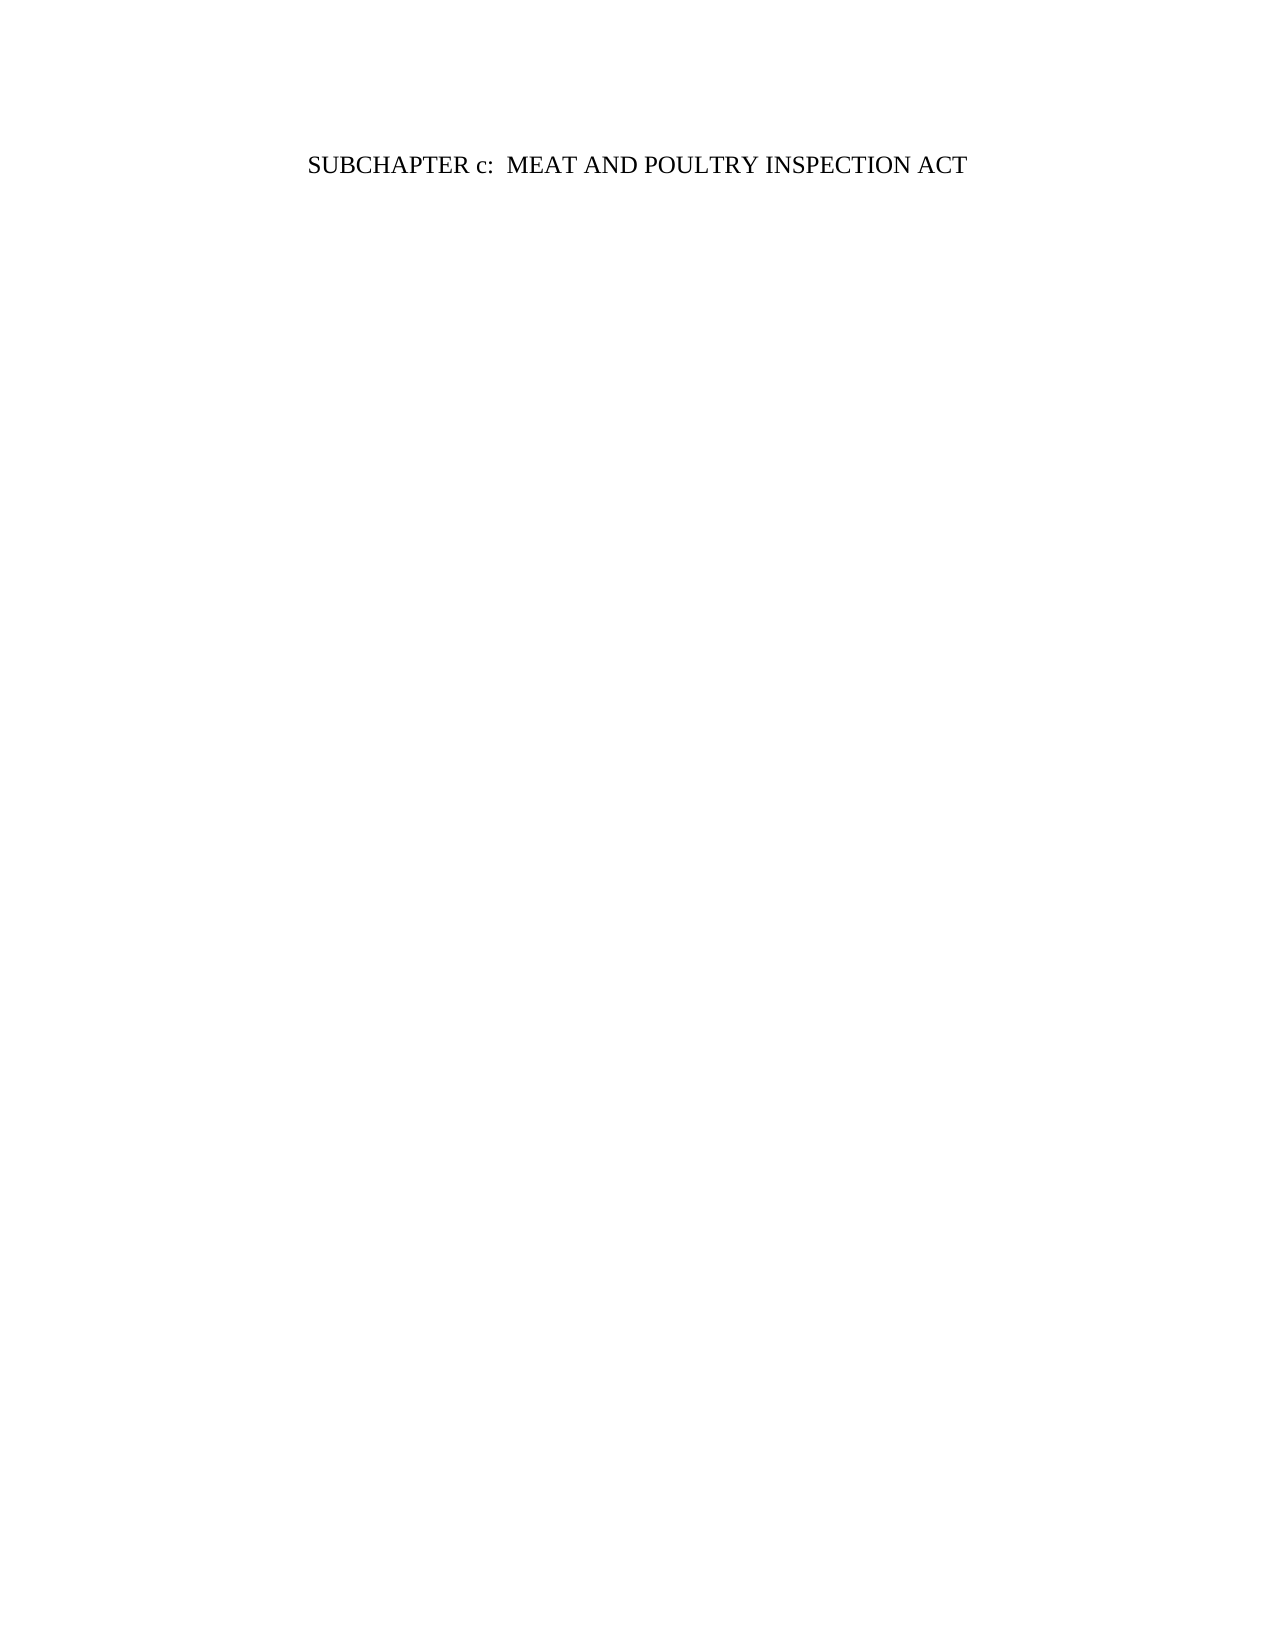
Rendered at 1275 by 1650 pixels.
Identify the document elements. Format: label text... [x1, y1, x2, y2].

text SUBCHAPTER c: MEAT AND POULTRY INSPECTION ACT [150, 150, 1125, 179]
